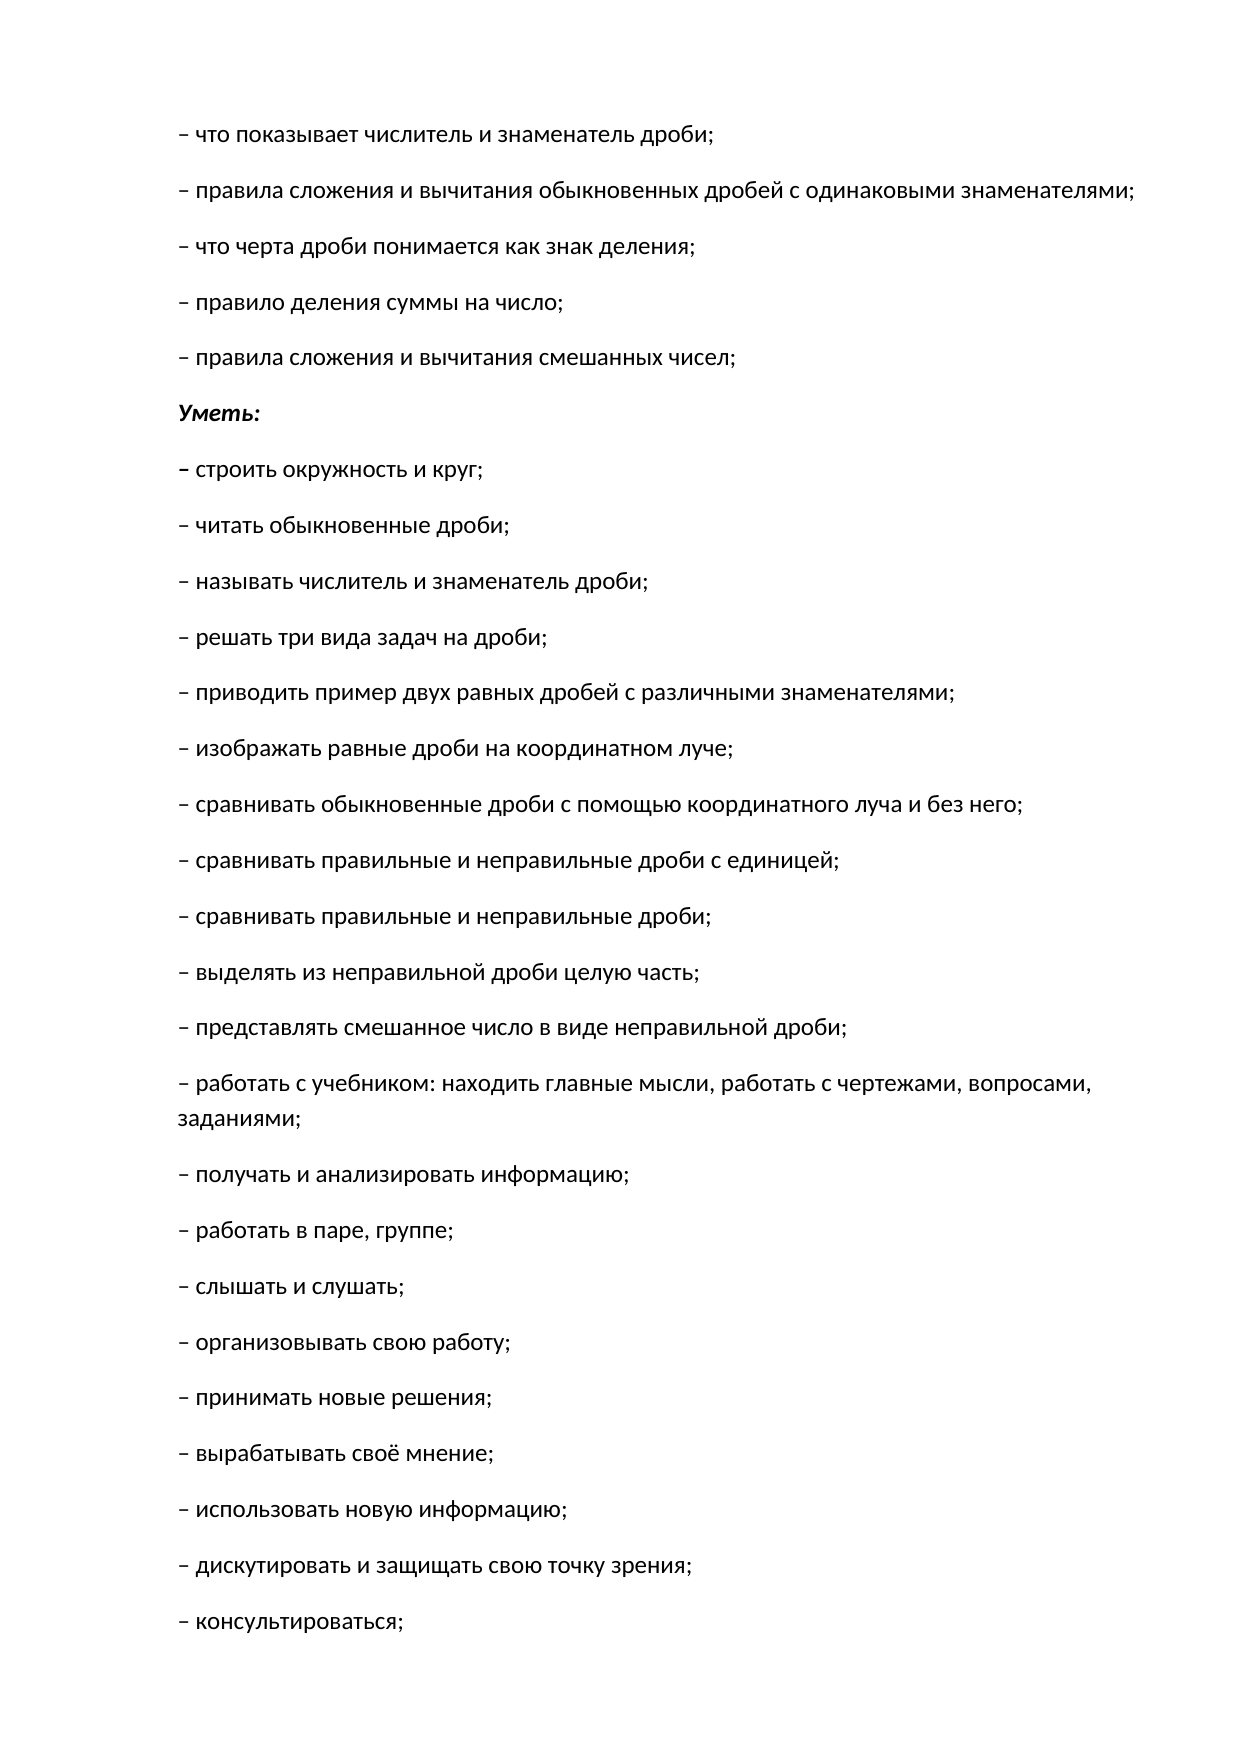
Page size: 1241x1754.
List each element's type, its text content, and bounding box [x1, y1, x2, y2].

text – представлять смешанное число в виде неправильной дроби; [177, 1011, 1152, 1042]
text – работать в паре, группе; [177, 1214, 1152, 1244]
text – правило деления суммы на число; [177, 286, 1152, 316]
text – изображать равные дроби на координатном луче; [177, 732, 1152, 763]
text – сравнивать правильные и неправильные дроби; [177, 900, 1152, 930]
text – вырабатывать своё мнение; [177, 1437, 1152, 1468]
text – приводить пример двух равных дробей с различными знаменателями; [177, 676, 1152, 707]
text Уметь: [177, 397, 1152, 428]
text – что черта дроби понимается как знак деления; [177, 230, 1152, 260]
text – работать с учебником: находить главные мысли, работать с чертежами, вопросами, заданиями; [177, 1067, 1152, 1133]
text – правила сложения и вычитания обыкновенных дробей с одинаковыми знаменателями; [177, 174, 1152, 204]
text – называть числитель и знаменатель дроби; [177, 565, 1152, 595]
text – сравнивать обыкновенные дроби с помощью координатного луча и без него; [177, 788, 1152, 819]
text – принимать новые решения; [177, 1381, 1152, 1412]
text – слышать и слушать; [177, 1270, 1152, 1300]
text – дискутировать и защищать свою точку зрения; [177, 1549, 1152, 1579]
text – организовывать свою работу; [177, 1326, 1152, 1356]
text – строить окружность и круг; [177, 453, 1152, 484]
text – выделять из неправильной дроби целую часть; [177, 956, 1152, 986]
text – получать и анализировать информацию; [177, 1158, 1152, 1189]
text – что показывает числитель и знаменатель дроби; [177, 118, 1152, 149]
text – сравнивать правильные и неправильные дроби с единицей; [177, 844, 1152, 874]
text – консультироваться; [177, 1605, 1152, 1635]
text – правила сложения и вычитания смешанных чисел; [177, 341, 1152, 372]
text – использовать новую информацию; [177, 1493, 1152, 1524]
text – читать обыкновенные дроби; [177, 509, 1152, 539]
text – решать три вида задач на дроби; [177, 621, 1152, 651]
